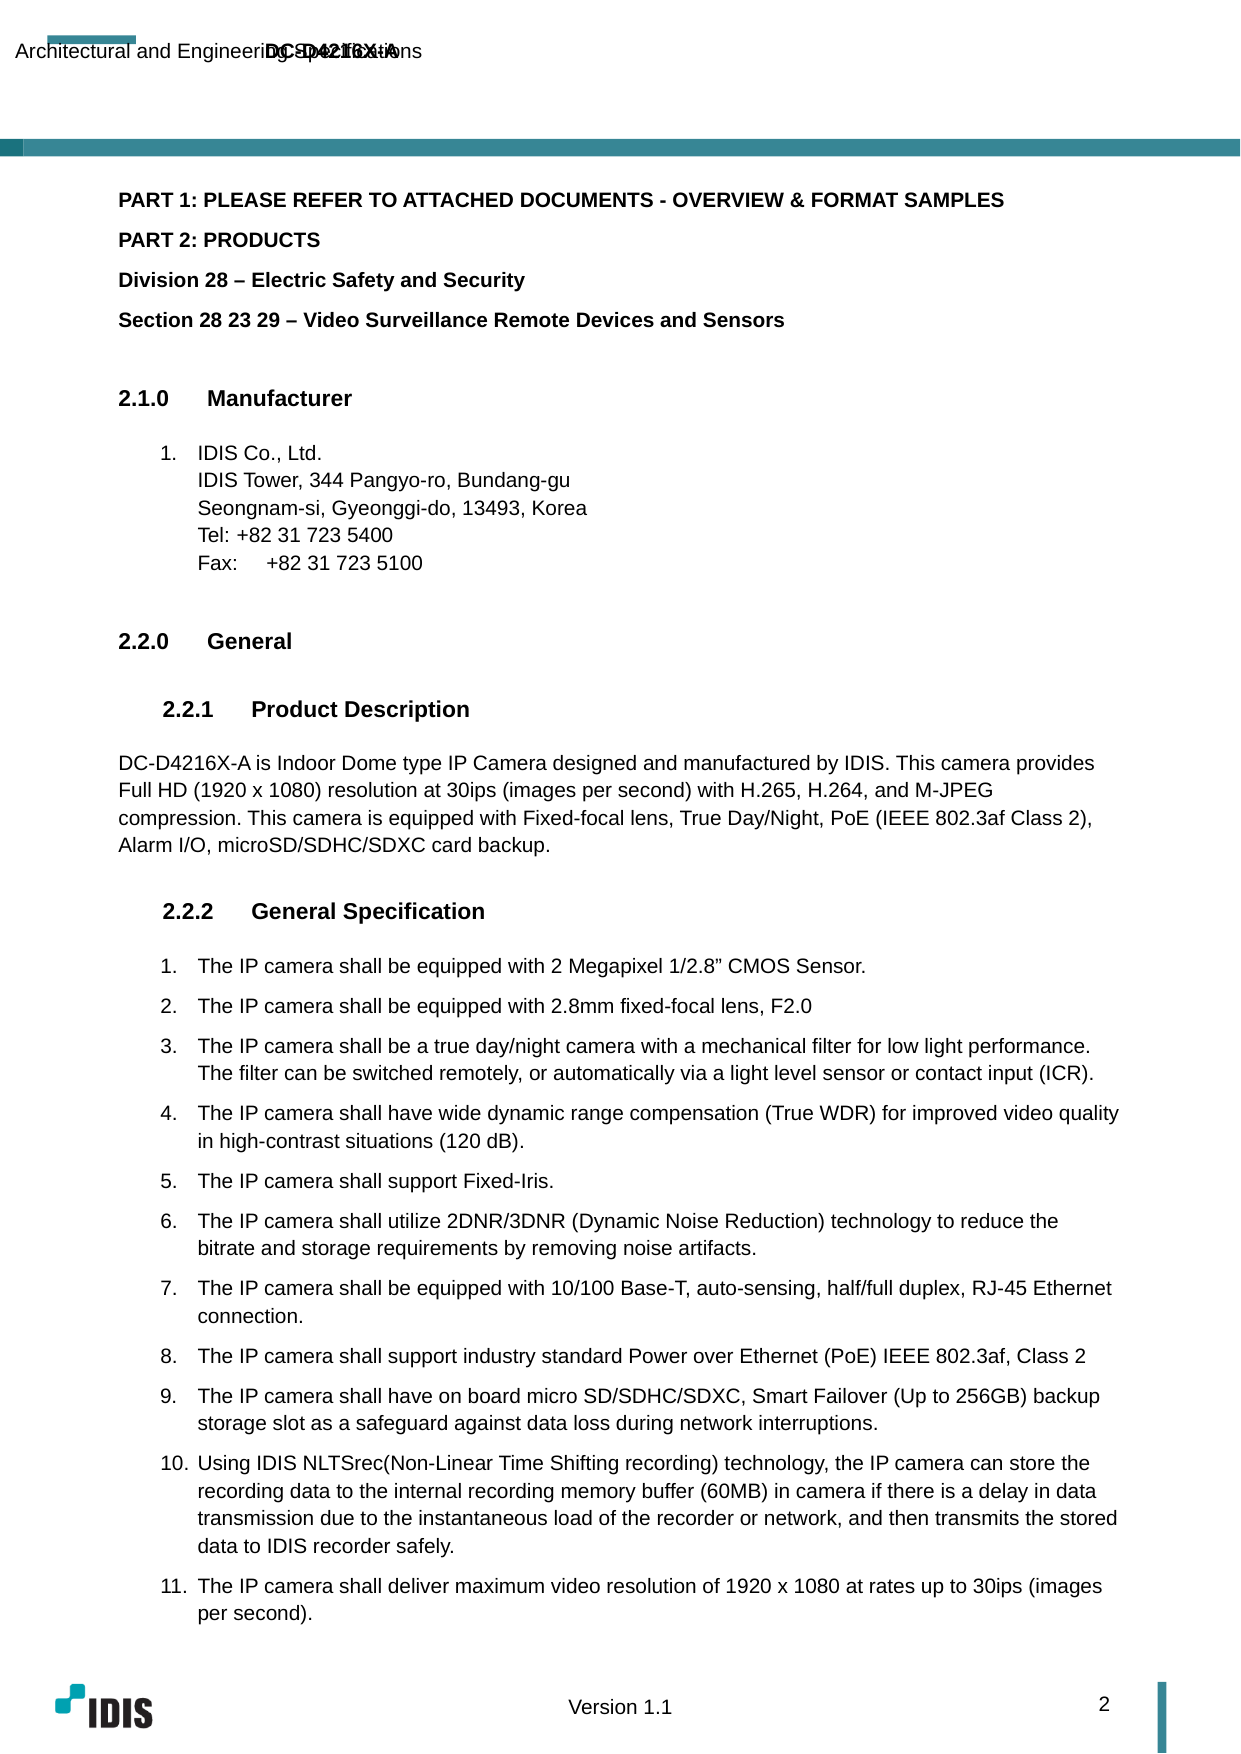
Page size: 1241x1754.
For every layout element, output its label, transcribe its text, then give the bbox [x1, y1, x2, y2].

subtitle General [118, 628, 1122, 654]
text Division 28 – Electric Safety and Security [118, 268, 1122, 292]
list The IP camera shall be equipped with 2.8mm fixed-focal lens, F2.0 [160, 993, 1122, 1017]
list The IP camera shall have on board micro SD/SDHC/SDXC, Smart Failover (Up to 256GB) backup storage slot as a safeguard against data loss during network interruptions. [160, 1383, 1122, 1435]
list The IP camera shall support industry standard Power over Ethernet (PoE) IEEE 802.3af, Class 2 [160, 1343, 1122, 1367]
list The IP camera shall deliver maximum video resolution of 1920 x 1080 at rates up to 30ips (images per second). [160, 1573, 1122, 1625]
list The IP camera shall be a true day/night camera with a mechanical filter for low light performance. The filter can be switched remotely, or automatically via a light level sensor or contact input (ICR). [160, 1033, 1122, 1085]
list The IP camera shall utilize 2DNR/3DNR (Dynamic Noise Reduction) technology to reduce the bitrate and storage requirements by removing noise artifacts. [160, 1208, 1122, 1260]
text PART 1: PLEASE REFER TO ATTACHED DOCUMENTS - OVERVIEW & FORMAT SAMPLES [118, 188, 1122, 212]
list The IP camera shall be equipped with 10/100 Base-T, auto-sensing, half/full duplex, RJ-45 Ethernet connection. [160, 1276, 1122, 1327]
list The IP camera shall support Fixed-Iris. [160, 1168, 1122, 1192]
picture [47, 1683, 170, 1731]
text PART 2: PRODUCTS [118, 228, 1122, 252]
subtitle General Specification [162, 898, 1122, 924]
list IDIS Co., Ltd. IDIS Tower, 344 Pangyo-ro, Bundang-gu Seongnam-si, Gyeonggi-do, 13493, Korea Tel: +82 31 723 5400 Fax: +82 31 723 5100 [160, 440, 1122, 574]
text Section 28 23 29 – Video Surveillance Remote Devices and Sensors [118, 308, 1122, 332]
list The IP camera shall be equipped with 2 Megapixel 1/2.8” CMOS Sensor. [160, 953, 1122, 977]
text DC-D4216X-A is Indoor Dome type IP Camera designed and manufactured by IDIS. This camera provides Full HD (1920 x 1080) resolution at 30ips (images per second) with H.265, H.264, and M-JPEG compression. This camera is equipped with Fixed-focal lens, True Day/Night, PoE (IEEE 802.3af Class 2), Alarm I/O, microSD/SDHC/SDXC card backup. [118, 751, 1122, 857]
subtitle Manufacturer [118, 385, 1122, 411]
list The IP camera shall have wide dynamic range compensation (True WDR) for improved video quality in high-contrast situations (120 dB). [160, 1101, 1122, 1152]
subtitle Product Description [162, 696, 1122, 722]
list Using IDIS NLTSrec(Non-Linear Time Shifting recording) technology, the IP camera can store the recording data to the internal recording memory buffer (60MB) in camera if there is a delay in data transmission due to the instantaneous load of the recorder or network, and then transmits the stored data to IDIS recorder safely. [160, 1451, 1122, 1557]
